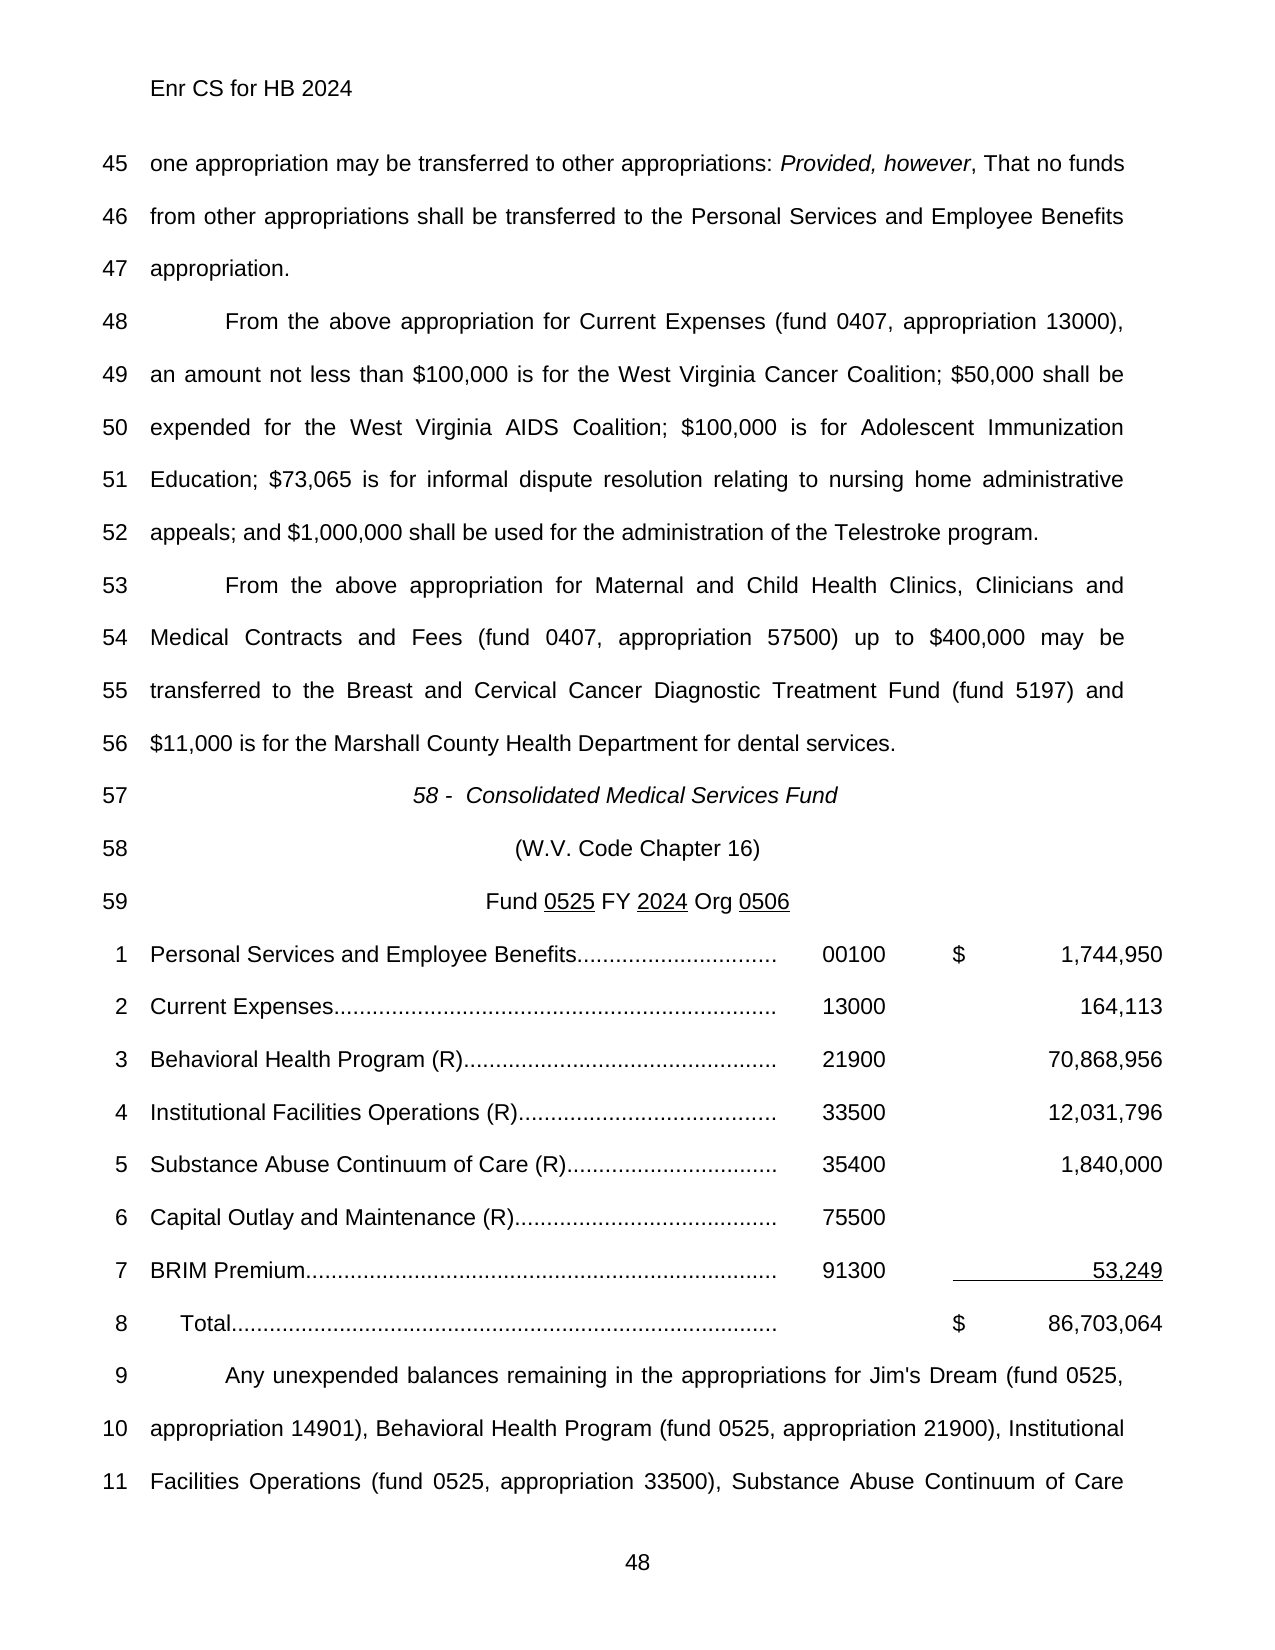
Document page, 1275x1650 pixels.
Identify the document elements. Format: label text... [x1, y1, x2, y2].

text Substance Abuse Continuum of Care (R) 35400 1,840,000 [150, 1151, 1125, 1178]
text BRIM Premium 91300 53,249 [150, 1257, 1125, 1283]
text Fund 0525 FY 2024 Org 0506 [150, 888, 1125, 914]
text Current Expenses 13000 164,113 [150, 993, 1125, 1020]
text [150, 1362, 1125, 1494]
list Consolidated Medical Services Fund [150, 782, 1125, 809]
text Personal Services and Employee Benefits 00100 $ 1,744,950 [150, 941, 1125, 967]
text Behavioral Health Program (R) 21900 70,868,956 [150, 1046, 1125, 1072]
text Institutional Facilities Operations (R) 33500 12,031,796 [150, 1099, 1125, 1125]
text (W.V. Code Chapter 16) [150, 835, 1125, 862]
text Total $ 86,703,064 [150, 1309, 1125, 1336]
text From the above appropriation for Maternal and Child Health Clinics, Clinicians and Medical Contracts and Fees (fund 0407, appropriation 57500) up to $400,000 may be transferred to the Breast and Cervical Cancer Diagnostic Treatment Fund (fund 5197) and $11,000 is for the Marshall County Health Department for dental services. [150, 572, 1125, 756]
text Capital Outlay and Maintenance (R) 75500 0 [150, 1204, 1125, 1231]
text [150, 150, 1125, 282]
text From the above appropriation for Current Expenses (fund 0407, appropriation 13000), an amount not less than $100,000 is for the West Virginia Cancer Coalition; $50,000 shall be expended for the West Virginia AIDS Coalition; $100,000 is for Adolescent Immunization Education; $73,065 is for informal dispute resolution relating to nursing home administrative appeals; and $1,000,000 shall be used for the administration of the Telestroke program. [150, 308, 1125, 545]
